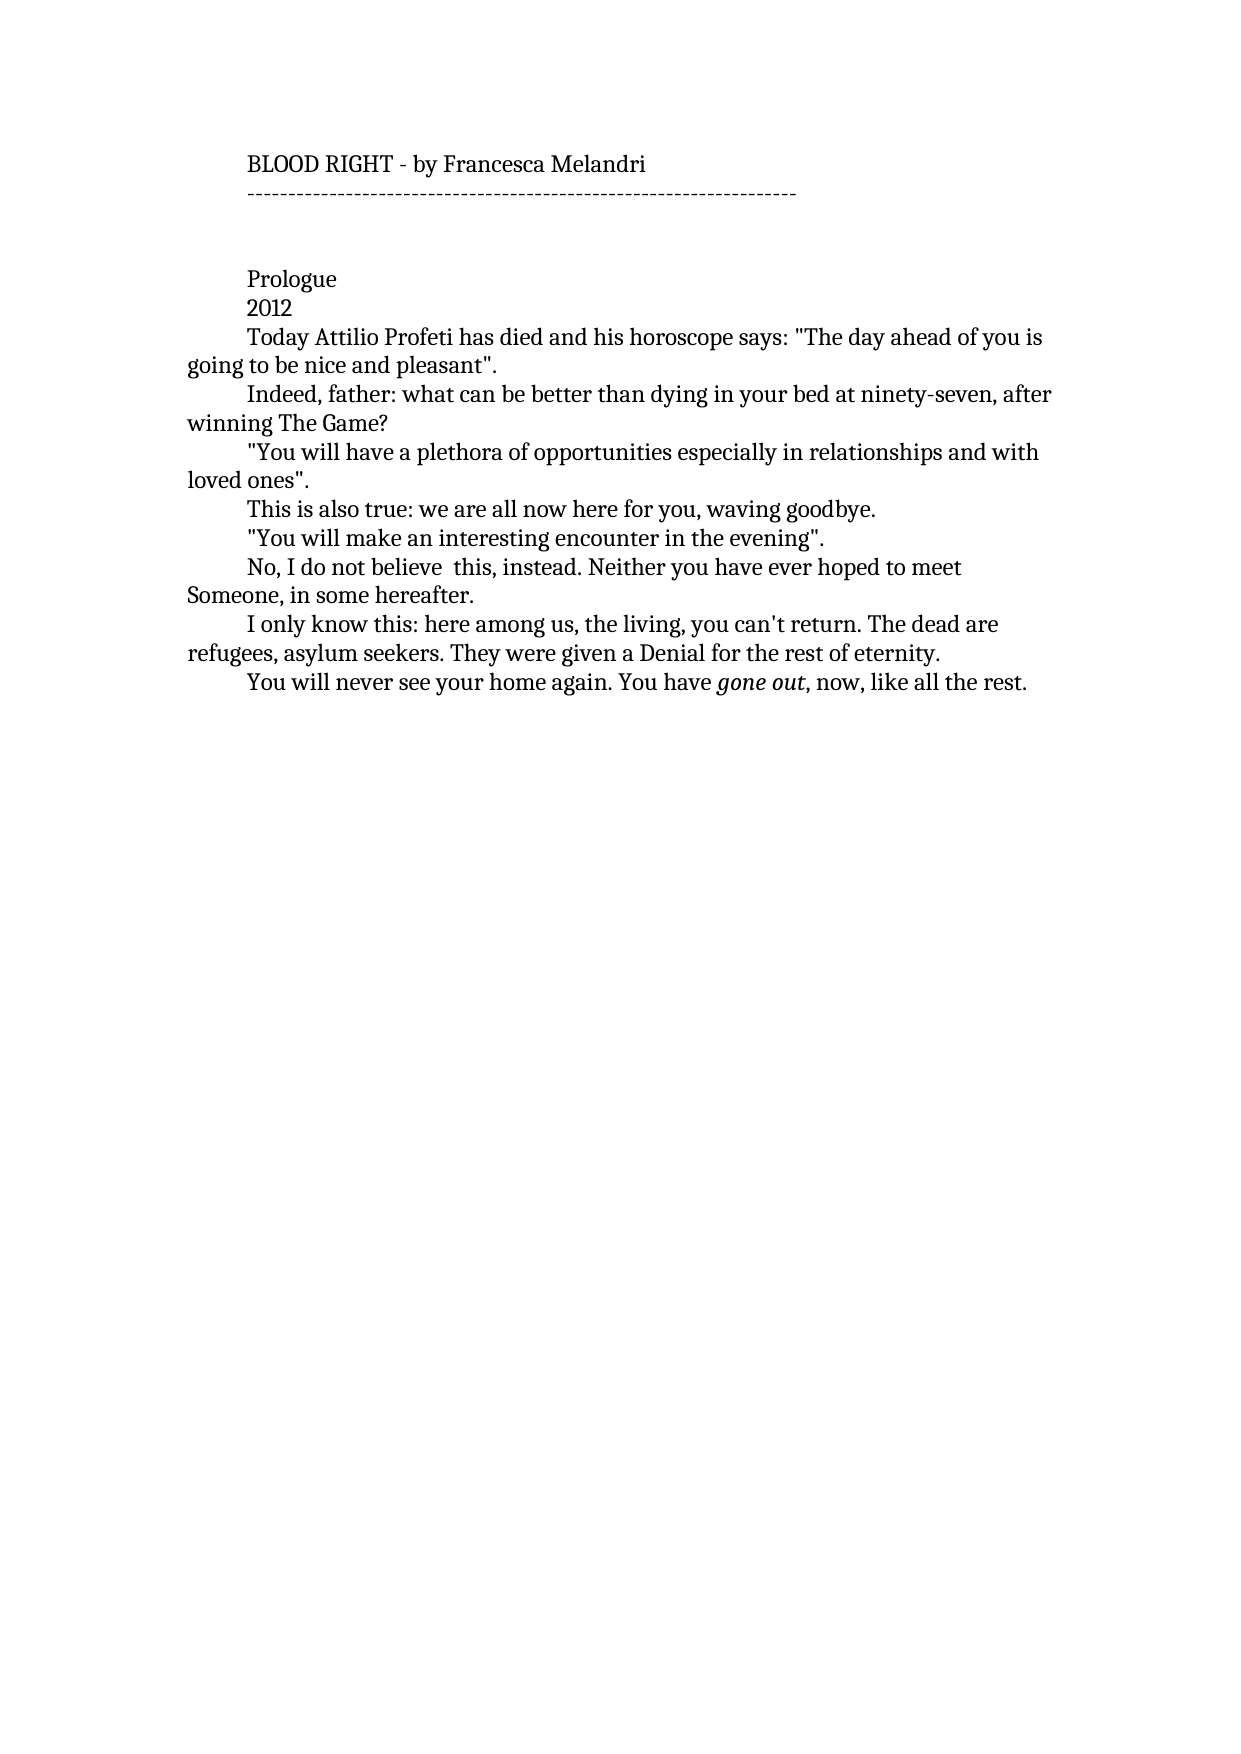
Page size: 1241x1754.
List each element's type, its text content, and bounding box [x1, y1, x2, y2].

text I only know this: here among us, the living, you can't return. The dead are refugees, asylum seekers. They were given a Denial for the rest of eternity. [187, 610, 1053, 667]
text "You will have a plethora of opportunities especially in relationships and with loved ones". [187, 437, 1053, 495]
text You will never see your home again. You have gone out, now, like all the rest. [187, 667, 1053, 696]
text BLOOD RIGHT - by Francesca Melandri [187, 150, 1053, 179]
text This is also true: we are all now here for you, waving goodbye. [187, 495, 1053, 524]
text "You will make an interesting encounter in the evening". [187, 524, 1053, 552]
text Today Attilio Profeti has died and his horoscope says: "The day ahead of you is going to be nice and pleasant". [187, 322, 1053, 380]
text Prologue [187, 265, 1053, 294]
text No, I do not believe this, instead. Neither you have ever hoped to meet Someone, in some hereafter. [187, 552, 1053, 610]
text 2012 [187, 294, 1053, 322]
text ------------------------------------------------------------------- [187, 179, 1053, 207]
text Indeed, father: what can be better than dying in your bed at ninety-seven, after winning The Game? [187, 380, 1053, 437]
